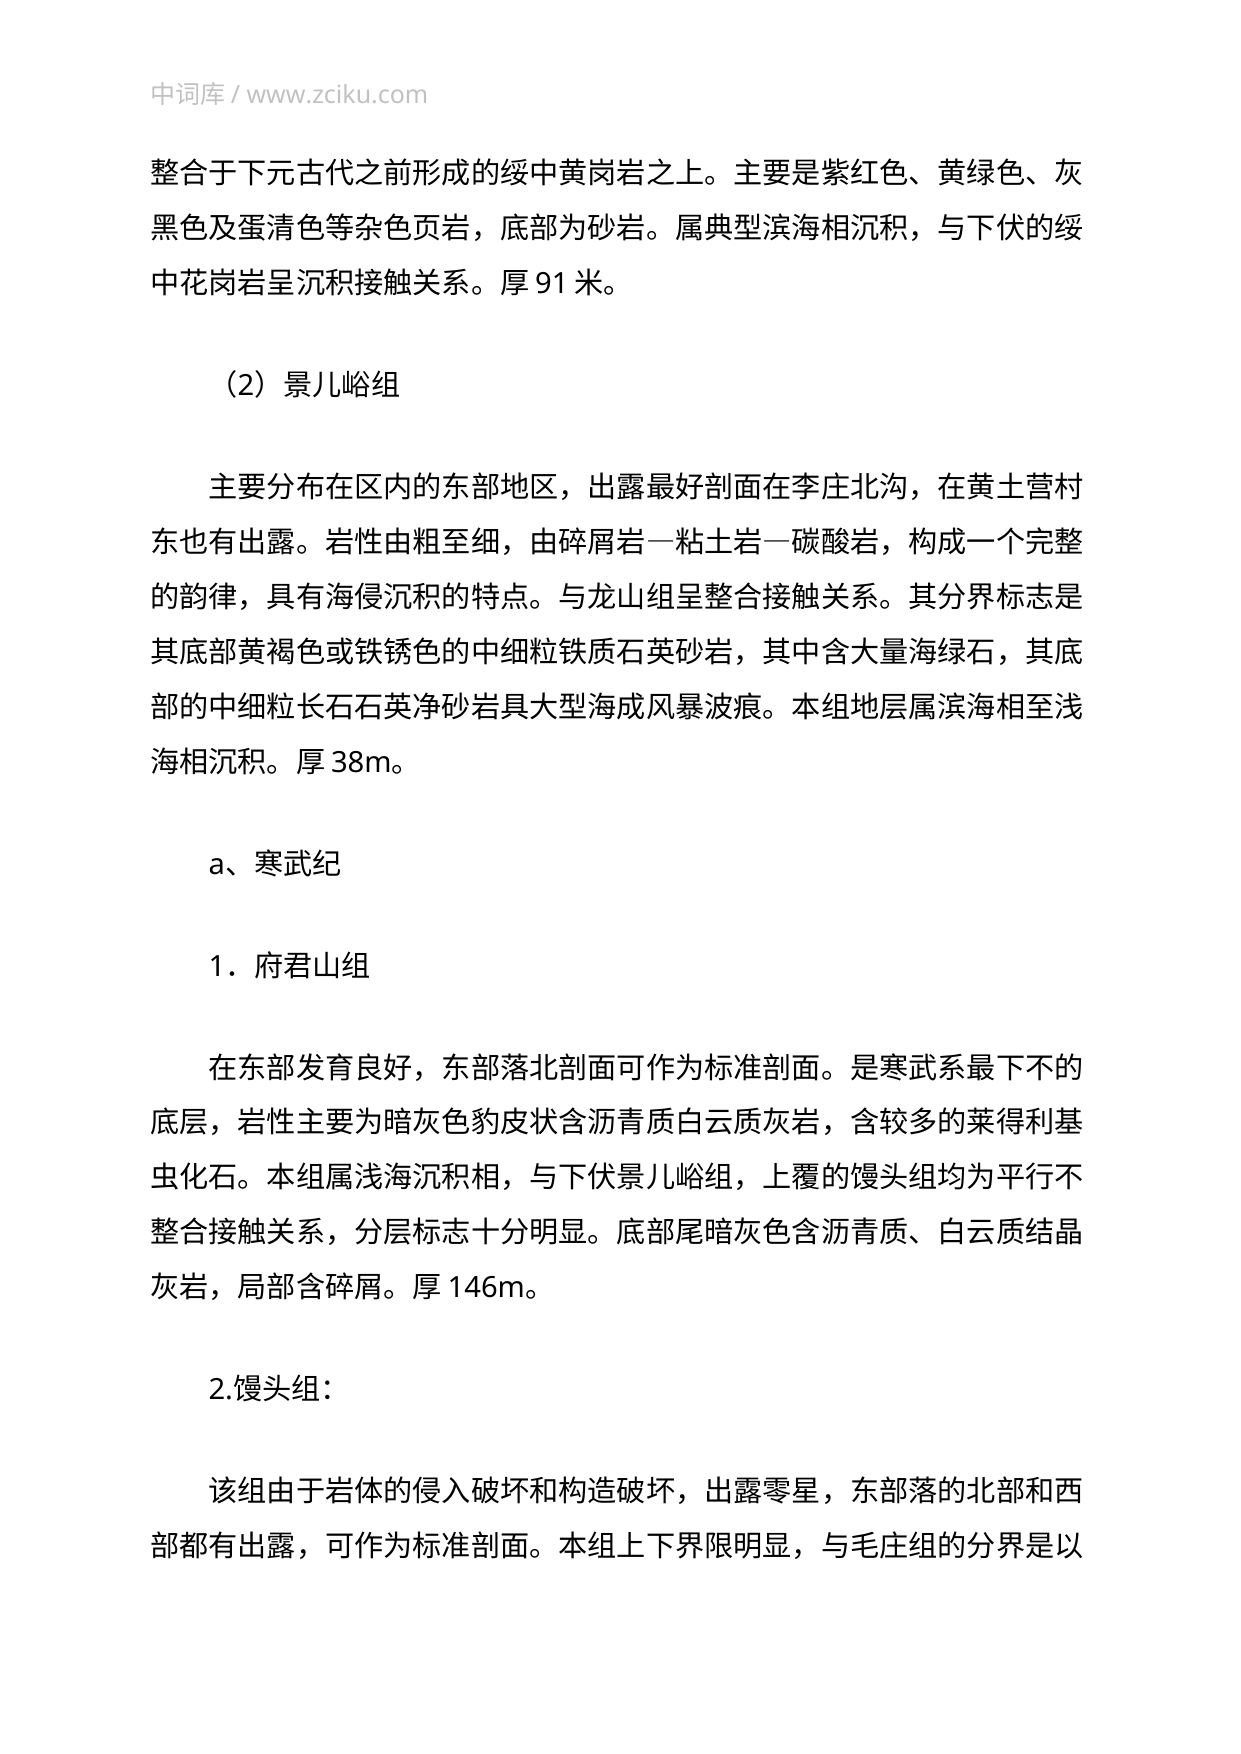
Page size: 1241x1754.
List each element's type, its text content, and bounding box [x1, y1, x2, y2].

text 2.馒头组： [150, 1366, 1090, 1408]
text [150, 1468, 1090, 1565]
text 主要分布在区内的东部地区，出露最好剖面在李庄北沟，在黄土营村东也有出露。岩性由粗至细，由碎屑岩—粘土岩—碳酸岩，构成一个完整的韵律，具有海侵沉积的特点。与龙山组呈整合接触关系。其分界标志是其底部黄褐色或铁锈色的中细粒铁质石英砂岩，其中含大量海绿石，其底部的中细粒长石石英净砂岩具大型海成风暴波痕。本组地层属滨海相至浅海相沉积。厚38m。 [150, 464, 1090, 781]
text a、寒武纪 [150, 840, 1090, 883]
text 1．府君山组 [150, 942, 1090, 984]
text 在东部发育良好，东部落北剖面可作为标准剖面。是寒武系最下不的底层，岩性主要为暗灰色豹皮状含沥青质白云质灰岩，含较多的莱得利基虫化石。本组属浅海沉积相，与下伏景儿峪组，上覆的馒头组均为平行不整合接触关系，分层标志十分明显。底部尾暗灰色含沥青质、白云质结晶灰岩，局部含碎屑。厚146m。 [150, 1044, 1090, 1306]
text （2）景儿峪组 [150, 362, 1090, 404]
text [150, 150, 1090, 302]
